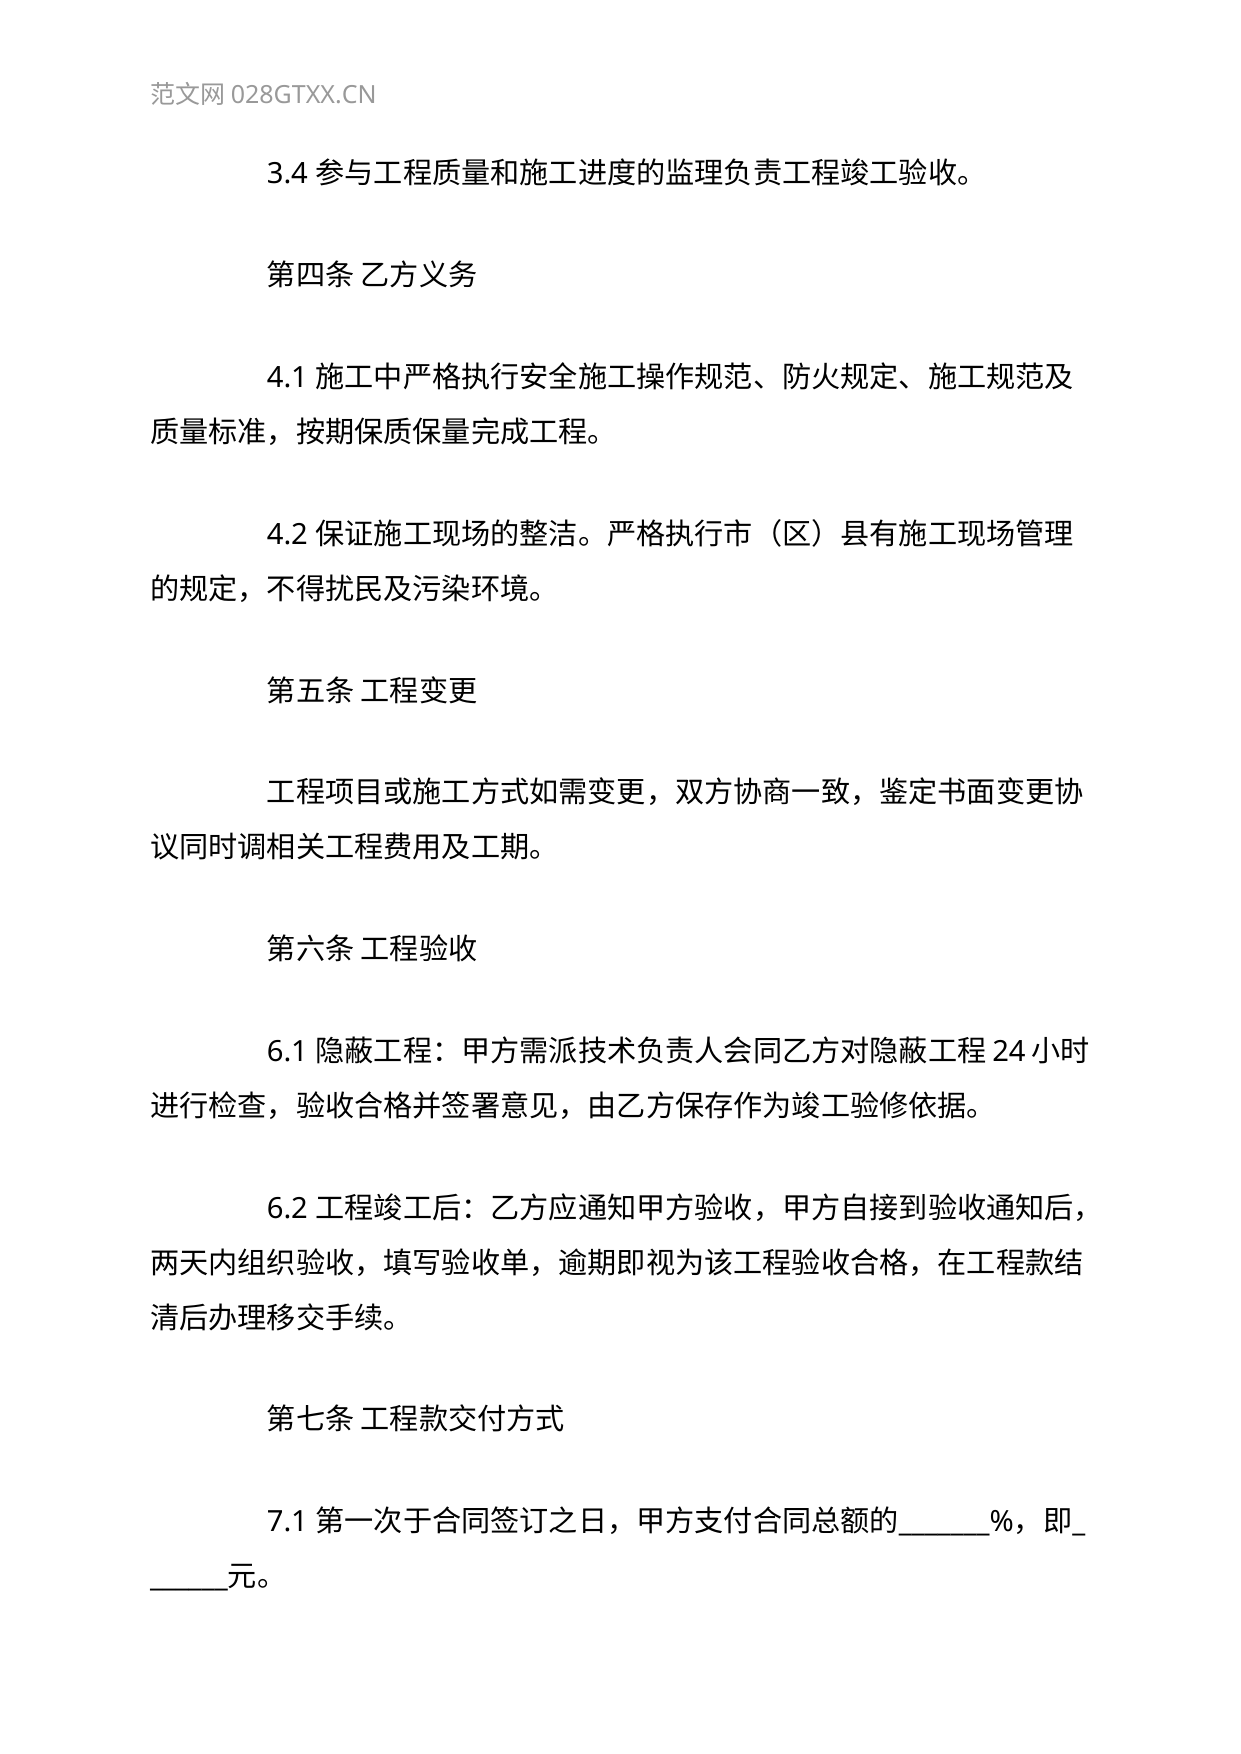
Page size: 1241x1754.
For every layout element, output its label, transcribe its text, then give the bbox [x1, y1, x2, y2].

text 4.1 施工中严格执行安全施工操作规范、防火规定、施工规范及质量标准，按期保质保量完成工程。 [150, 354, 1090, 451]
text 4.2 保证施工现场的整洁。严格执行市（区）县有施工现场管理的规定，不得扰民及污染环境。 [150, 511, 1090, 608]
text 6.1 隐蔽工程：甲方需派技术负责人会同乙方对隐蔽工程24小时进行检查，验收合格并签署意见，由乙方保存作为竣工验修依据。 [150, 1027, 1090, 1125]
text 6.2 工程竣工后：乙方应通知甲方验收，甲方自接到验收通知后，两天内组织验收，填写验收单，逾期即视为该工程验收合格，在工程款结清后办理移交手续。 [150, 1184, 1090, 1336]
text 第六条 工程验收 [150, 926, 1090, 968]
text 第四条 乙方义务 [150, 252, 1090, 294]
text 第七条 工程款交付方式 [150, 1396, 1090, 1438]
text 7.1 第一次于合同签订之日，甲方支付合同总额的_______%，即_______元。 [150, 1498, 1090, 1595]
text 第五条 工程变更 [150, 667, 1090, 709]
text 工程项目或施工方式如需变更，双方协商一致，鉴定书面变更协议同时调相关工程费用及工期。 [150, 769, 1090, 866]
text 3.4 参与工程质量和施工进度的监理负责工程竣工验收。 [150, 150, 1090, 192]
